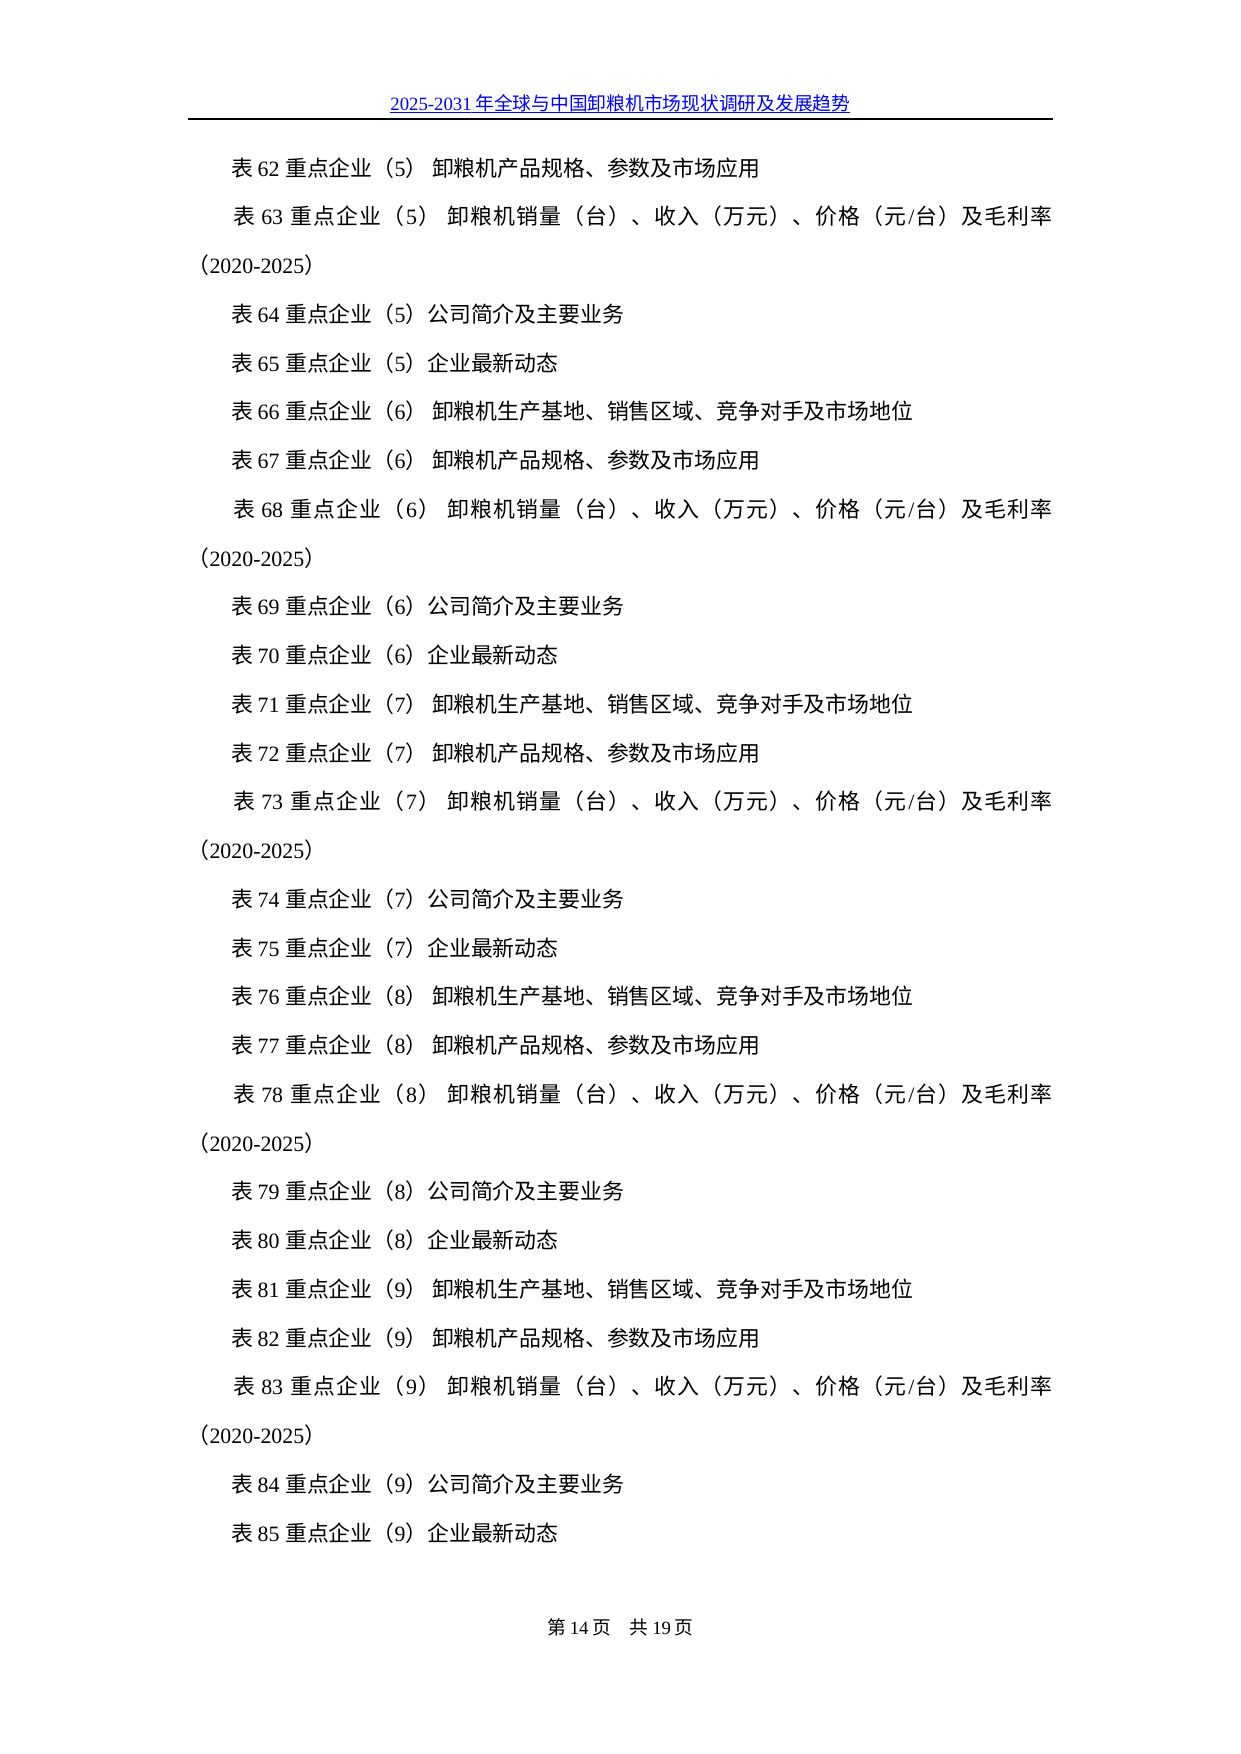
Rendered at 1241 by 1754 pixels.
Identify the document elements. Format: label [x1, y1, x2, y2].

text [187, 150, 1053, 1548]
